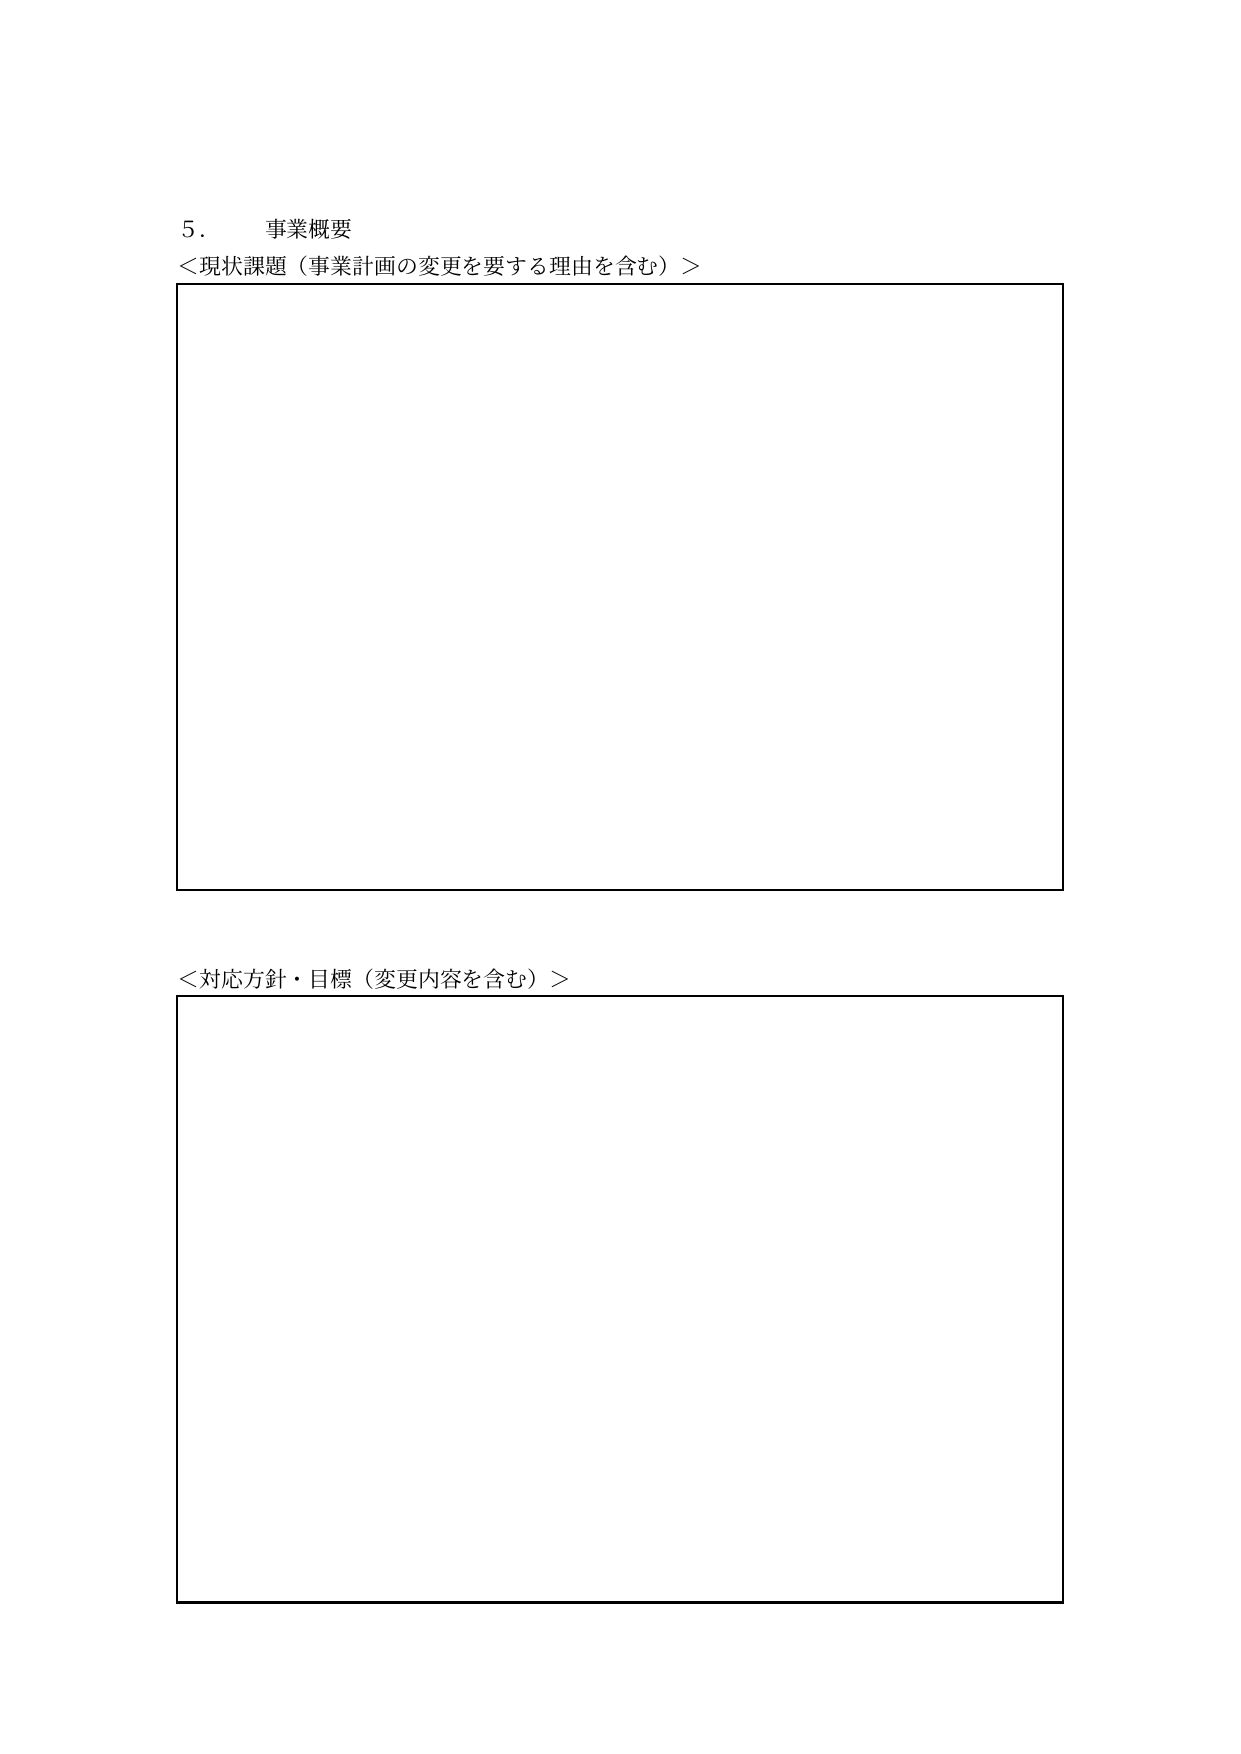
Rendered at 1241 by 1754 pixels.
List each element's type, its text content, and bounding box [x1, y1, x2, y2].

text ＜対応方針・目標（変更内容を含む）＞ [177, 959, 1063, 995]
text ＜現状課題（事業計画の変更を要する理由を含む）＞ [177, 246, 1063, 283]
list 事業概要 [177, 209, 1063, 246]
